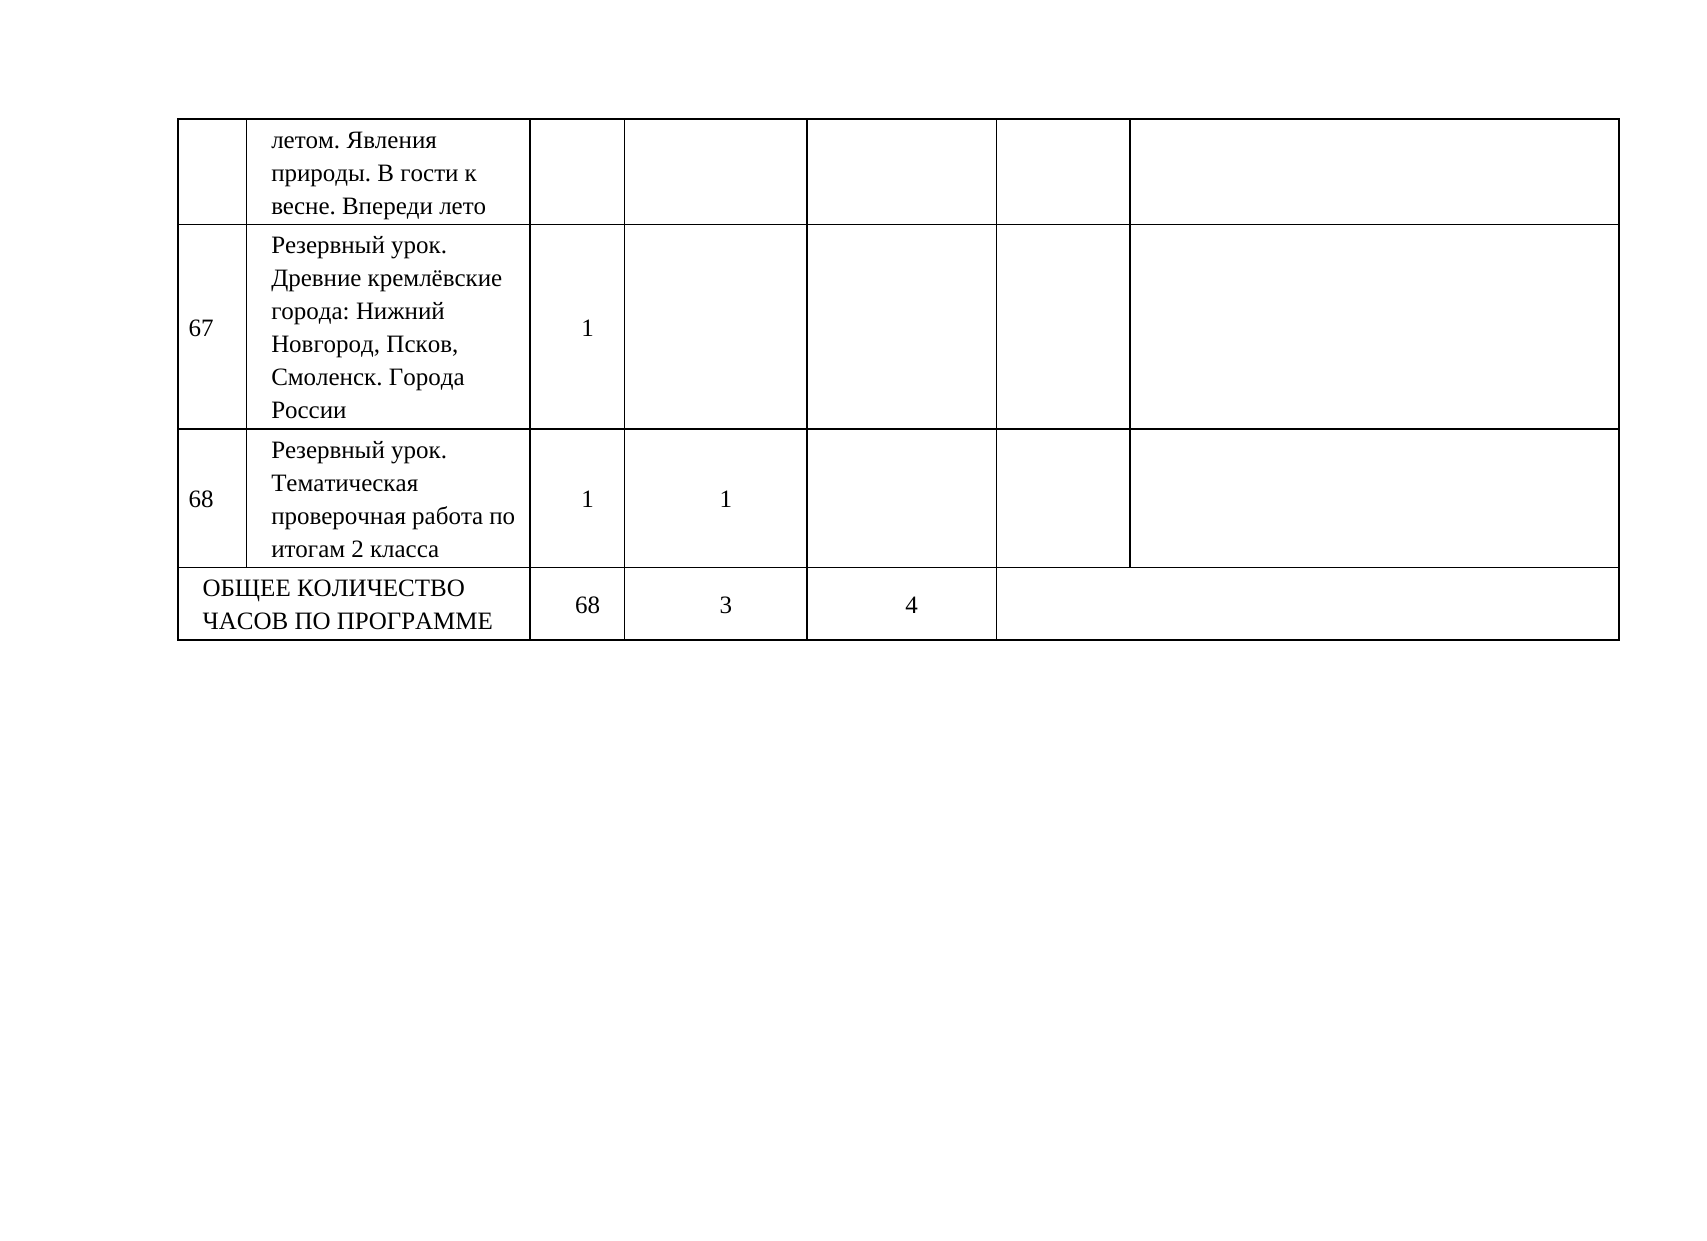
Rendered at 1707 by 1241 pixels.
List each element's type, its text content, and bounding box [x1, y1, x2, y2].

table_cell 68 [179, 430, 246, 566]
table_cell [997, 568, 1618, 639]
table_cell [808, 225, 996, 428]
table_cell [625, 120, 806, 223]
table_cell [625, 225, 806, 428]
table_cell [1131, 120, 1618, 223]
table_cell [997, 225, 1129, 428]
table_cell 1 [531, 225, 624, 428]
table_cell [1131, 430, 1618, 566]
table_cell 1 [625, 430, 806, 566]
table_cell Резервный урок. Тематическая проверочная работа по итогам 2 класса [247, 430, 529, 566]
table_cell [997, 430, 1129, 566]
table_cell Резервный урок. Древние кремлёвские города: Нижний Новгород, Псков, Смоленск. Города России [247, 225, 529, 428]
table_cell 1 [531, 120, 624, 223]
table_cell 66 [179, 120, 246, 223]
table_cell [808, 430, 996, 566]
table_cell 3 [625, 568, 806, 639]
table_cell [1131, 225, 1618, 428]
table_cell 1 [531, 430, 624, 566]
table_cell 4 [808, 568, 996, 639]
table_cell ОБЩЕЕ КОЛИЧЕСТВО ЧАСОВ ПО ПРОГРАММЕ [179, 568, 529, 639]
table_cell 67 [179, 225, 246, 428]
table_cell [247, 120, 529, 223]
table_cell [808, 120, 996, 223]
table_cell 68 [531, 568, 624, 639]
table_cell [997, 120, 1129, 223]
